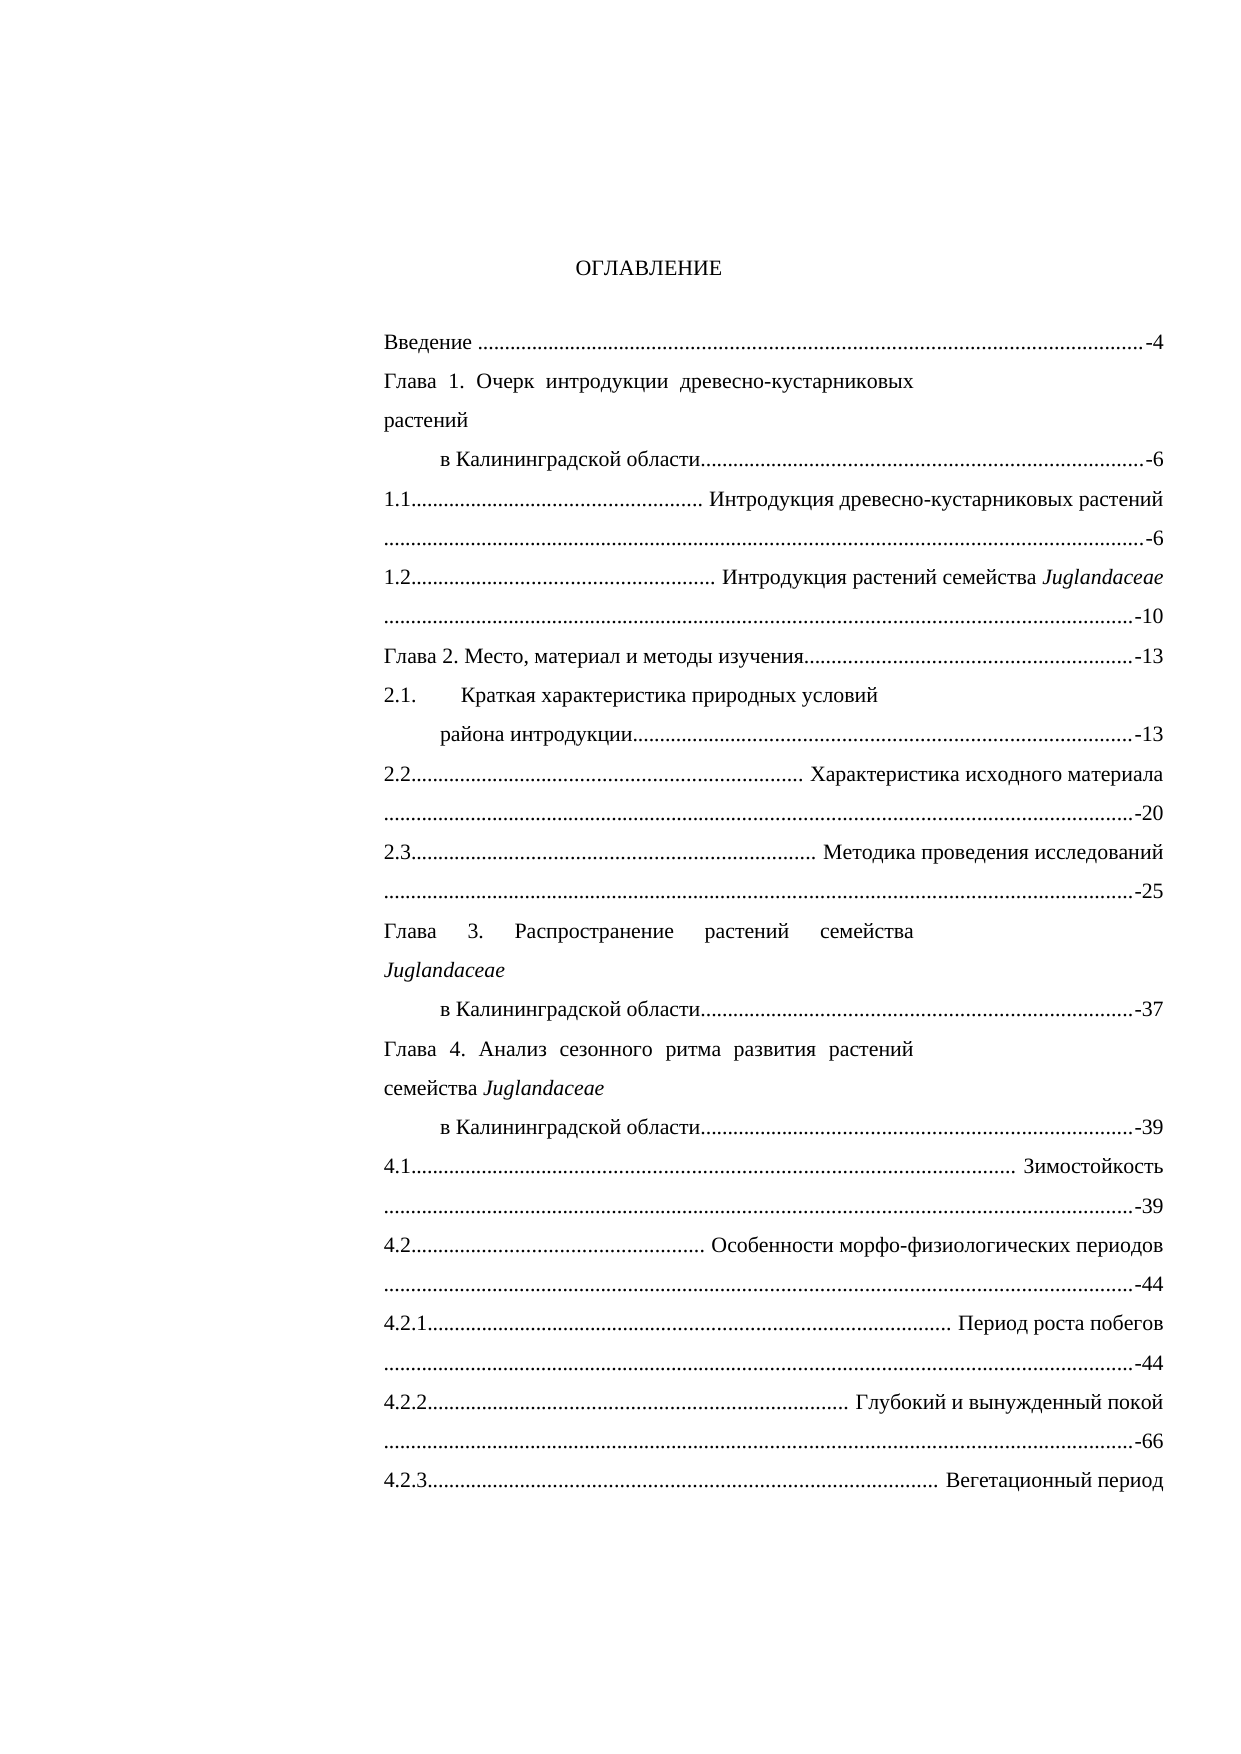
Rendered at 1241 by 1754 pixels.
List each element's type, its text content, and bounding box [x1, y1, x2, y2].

text Глава 1. Очерк интродукции древесно-кустарниковых растений [383, 357, 914, 436]
list Краткая характеристика природных условий [383, 671, 914, 710]
list Особенности морфо-физиологических периодов -44 [383, 1221, 914, 1299]
list Характеристика исходного материала -20 [383, 750, 914, 828]
text ОГЛАВЛЕНИЕ [383, 257, 914, 279]
text Глава 4. Анализ сезонного ритма развития растений семейства Juglandaceae [383, 1024, 914, 1103]
list Интродукция растений семейства Juglandaceae -10 [383, 553, 914, 632]
list Методика проведения исследований -25 [383, 828, 914, 907]
text Глава 2. Место, материал и методы изучения -13 [383, 632, 914, 671]
text района интродукции -13 [440, 710, 914, 750]
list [383, 1457, 914, 1496]
text в Калининградской области -6 [440, 436, 914, 475]
list Глубокий и вынужденный покой -66 [383, 1378, 914, 1457]
list Период роста побегов -44 [383, 1299, 914, 1378]
list Интродукция древесно-кустарниковых растений -6 [383, 475, 914, 553]
text Введение -4 [383, 318, 914, 357]
text Глава 3. Распространение растений семейства Juglandaceae [383, 907, 914, 985]
text в Калининградской области -39 [440, 1103, 914, 1142]
list Зимостойкость -39 [383, 1142, 914, 1221]
text в Калининградской области -37 [440, 985, 914, 1024]
